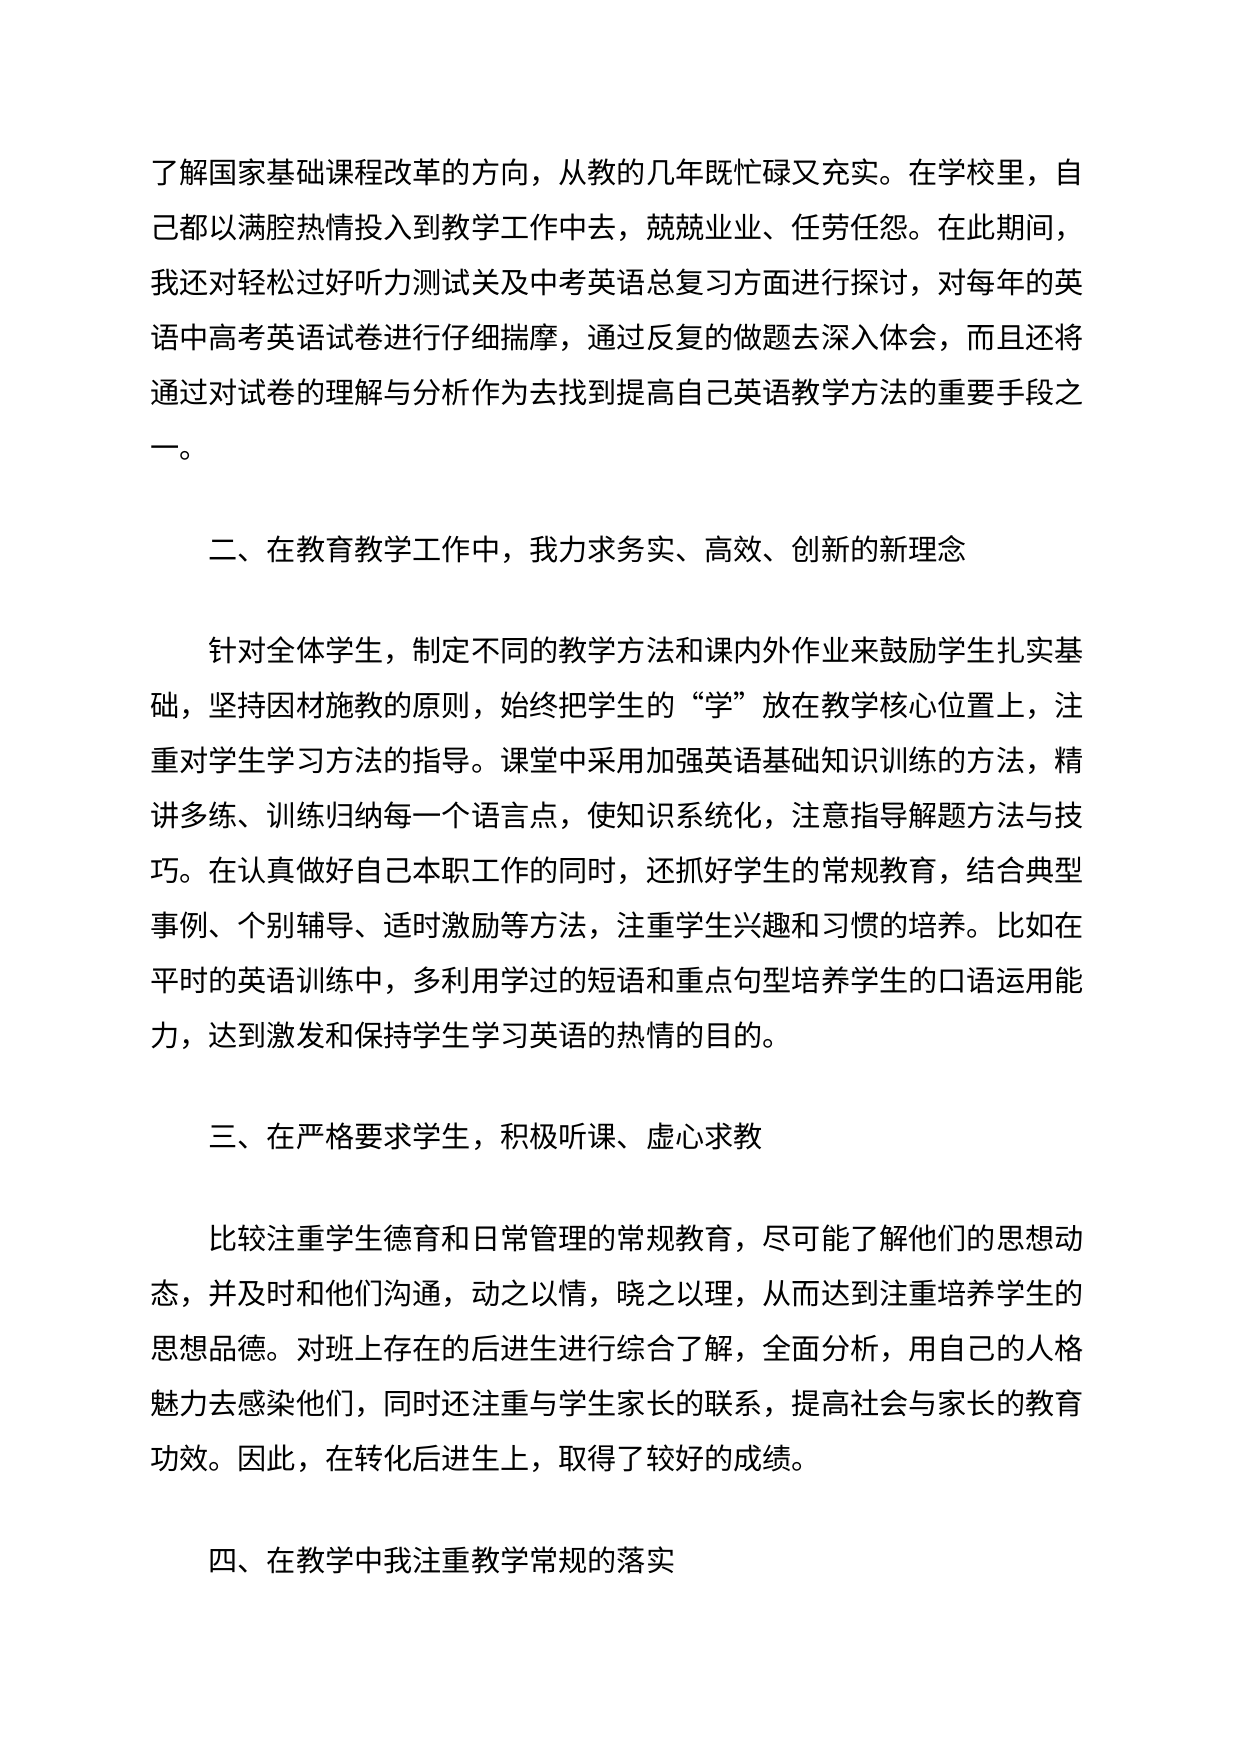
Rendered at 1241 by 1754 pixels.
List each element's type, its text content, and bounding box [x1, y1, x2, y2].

text 针对全体学生，制定不同的教学方法和课内外作业来鼓励学生扎实基础，坚持因材施教的原则，始终把学生的“学”放在教学核心位置上，注重对学生学习方法的指导。课堂中采用加强英语基础知识训练的方法，精讲多练、训练归纳每一个语言点，使知识系统化，注意指导解题方法与技巧。在认真做好自己本职工作的同时，还抓好学生的常规教育，结合典型事例、个别辅导、适时激励等方法，注重学生兴趣和习惯的培养。比如在平时的英语训练中，多利用学过的短语和重点句型培养学生的口语运用能力，达到激发和保持学生学习英语的热情的目的。 [150, 628, 1090, 1054]
text 三、在严格要求学生，积极听课、虚心求教 [150, 1114, 1090, 1156]
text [150, 150, 1090, 467]
text 二、在教育教学工作中，我力求务实、高效、创新的新理念 [150, 526, 1090, 568]
text 比较注重学生德育和日常管理的常规教育，尽可能了解他们的思想动态，并及时和他们沟通，动之以情，晓之以理，从而达到注重培养学生的思想品德。对班上存在的后进生进行综合了解，全面分析，用自己的人格魅力去感染他们，同时还注重与学生家长的联系，提高社会与家长的教育功效。因此，在转化后进生上，取得了较好的成绩。 [150, 1216, 1090, 1478]
text 四、在教学中我注重教学常规的落实 [150, 1537, 1090, 1579]
